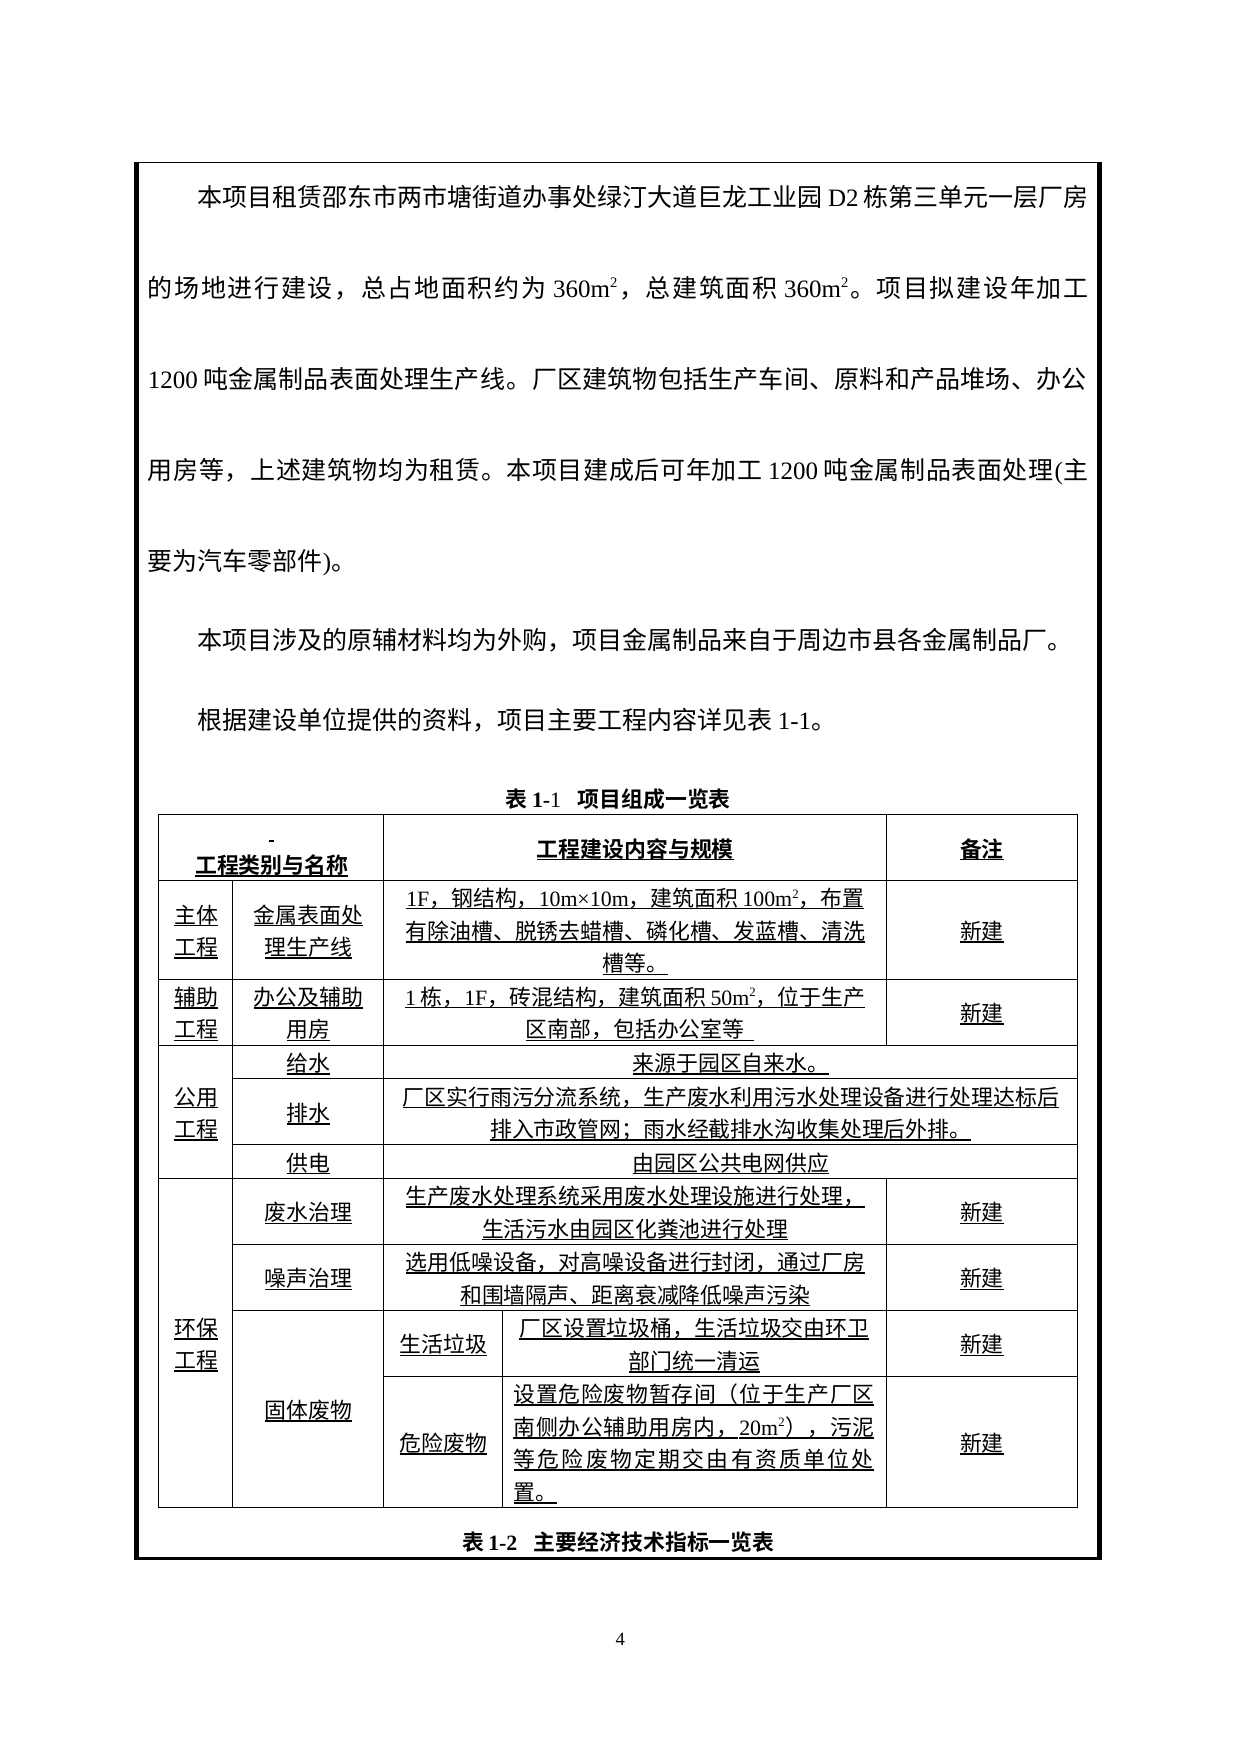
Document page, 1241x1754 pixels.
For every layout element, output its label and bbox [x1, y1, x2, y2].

table_cell [139, 163, 1097, 1557]
